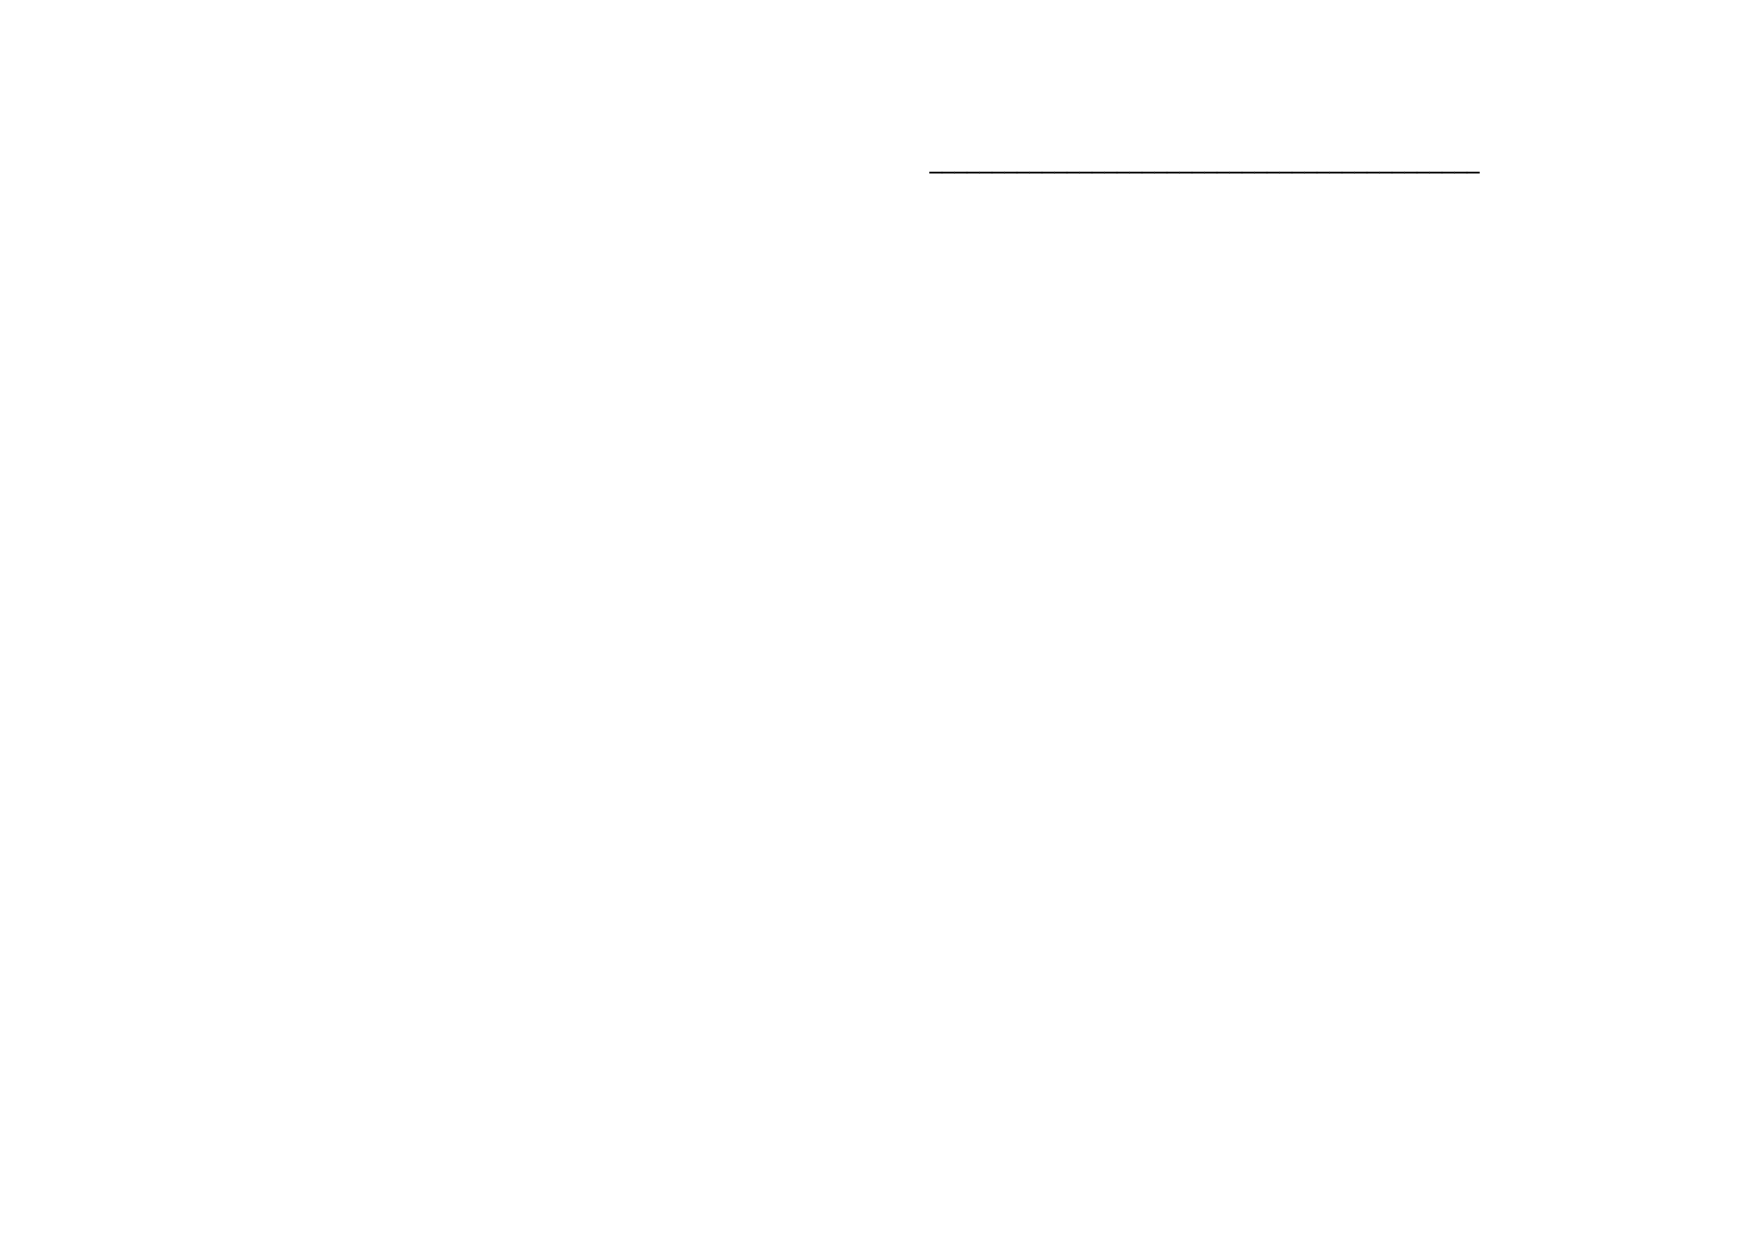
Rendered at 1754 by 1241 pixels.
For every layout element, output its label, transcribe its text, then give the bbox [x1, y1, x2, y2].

text ____________________________________________ [118, 147, 1606, 176]
